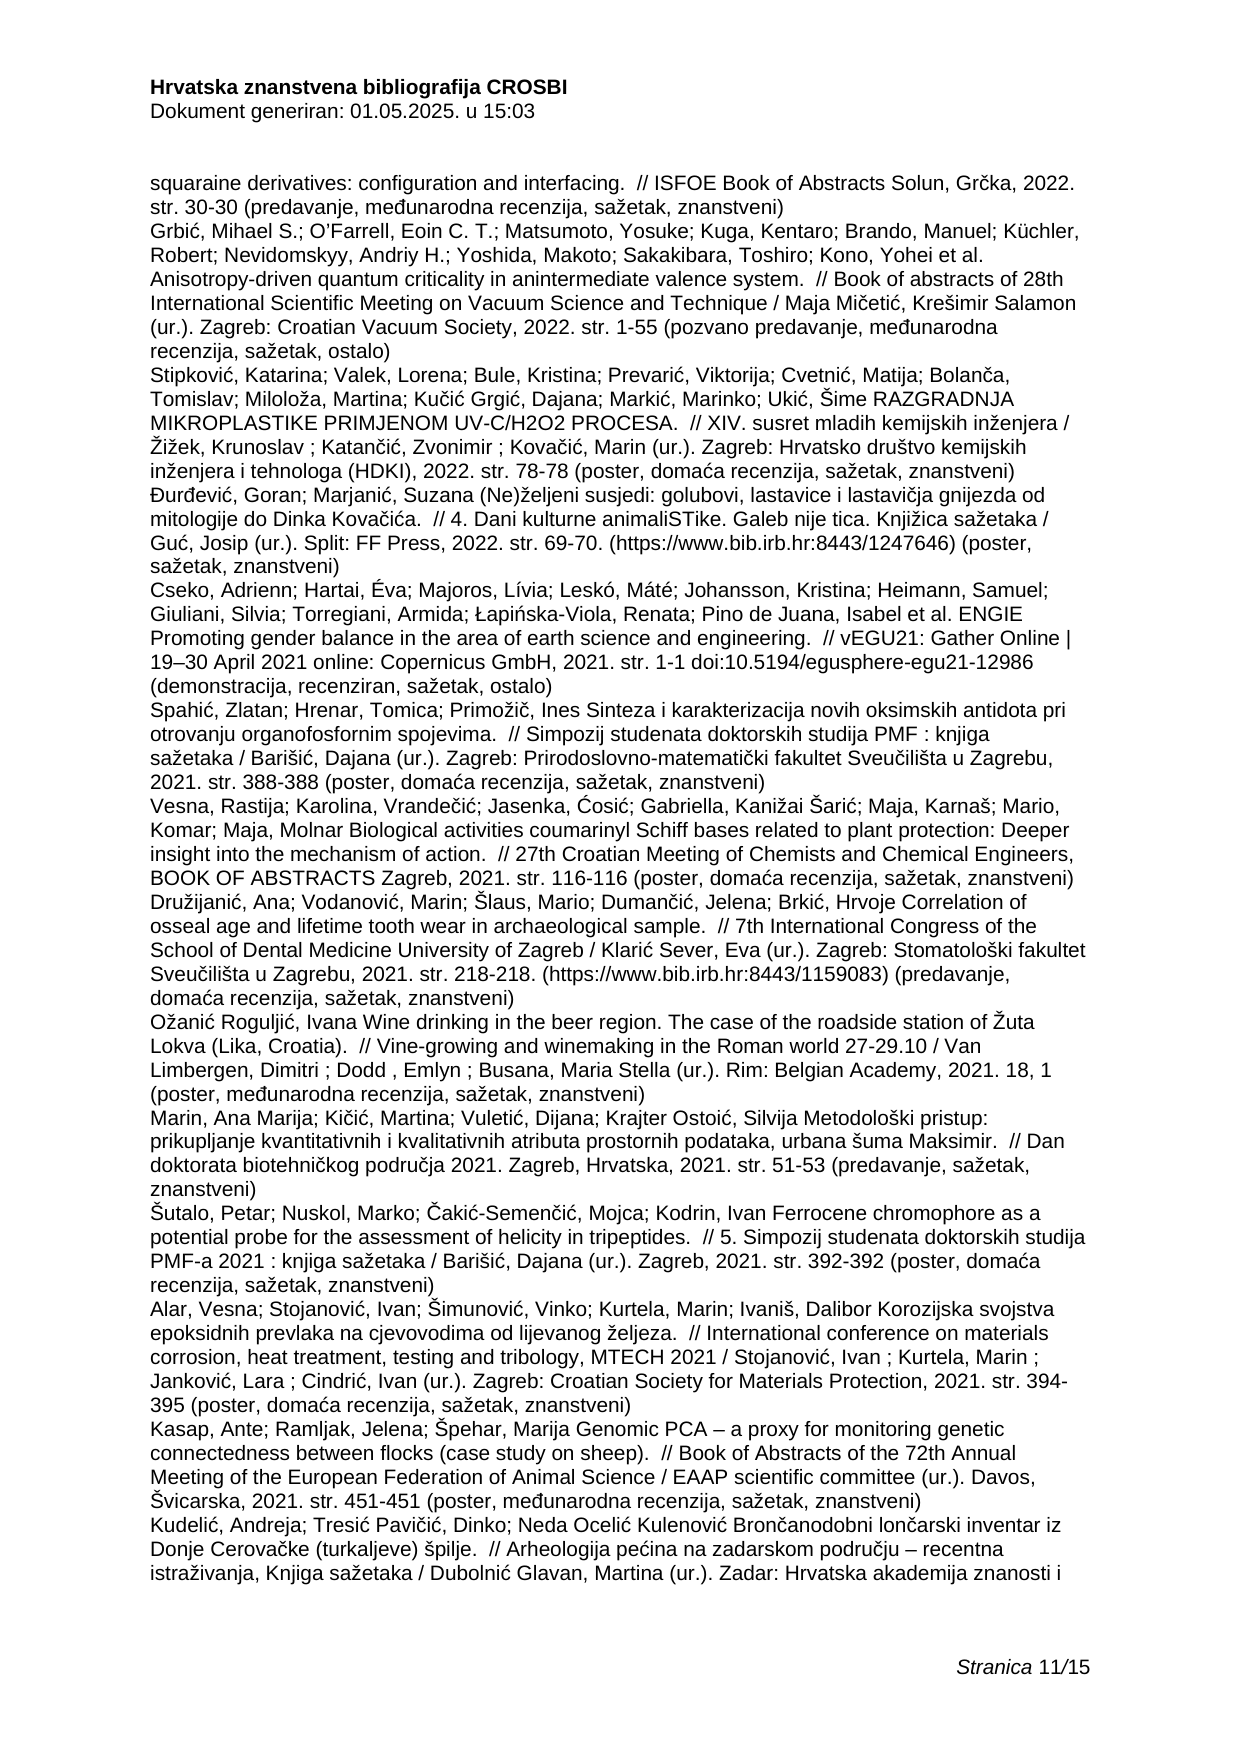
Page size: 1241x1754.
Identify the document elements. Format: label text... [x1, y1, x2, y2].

text Spahić, Zlatan; Hrenar, Tomica; Primožič, Ines [150, 698, 1090, 794]
text Đurđević, Goran; Marjanić, Suzana [150, 482, 1090, 578]
text Stipković, Katarina; Valek, Lorena; Bule, Kristina; Prevarić, Viktorija; Cvetnić, Matija; Bolanča, Tomislav; Miloloža, Martina; Kučić Grgić, Dajana; Markić, Marinko; Ukić, Šime [150, 363, 1090, 482]
text Ožanić Roguljić, Ivana [150, 1009, 1090, 1105]
text Alar, Vesna; Stojanović, Ivan; Šimunović, Vinko; Kurtela, Marin; Ivaniš, Dalibor [150, 1297, 1090, 1417]
text Cseko, Adrienn; Hartai, Éva; Majoros, Lívia; Leskó, Máté; Johansson, Kristina; Heimann, Samuel; Giuliani, Silvia; Torregiani, Armida; Łapińska-Viola, Renata; Pino de Juana, Isabel et al. [150, 578, 1090, 698]
text Šutalo, Petar; Nuskol, Marko; Čakić-Semenčić, Mojca; Kodrin, Ivan [150, 1201, 1090, 1297]
text Kasap, Ante; Ramljak, Jelena; Špehar, Marija [150, 1417, 1090, 1513]
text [150, 1513, 1090, 1584]
text Vesna, Rastija; Karolina, Vrandečić; Jasenka, Ćosić; Gabriella, Kanižai Šarić; Maja, Karnaš; Mario, Komar; Maja, Molnar [150, 794, 1090, 890]
text Družijanić, Ana; Vodanović, Marin; Šlaus, Mario; Dumančić, Jelena; Brkić, Hrvoje [150, 890, 1090, 1009]
text Marin, Ana Marija; Kičić, Martina; Vuletić, Dijana; Krajter Ostoić, Silvija [150, 1105, 1090, 1201]
text Grbić, Mihael S.; O’Farrell, Eoin C. T.; Matsumoto, Yosuke; Kuga, Kentaro; Brando, Manuel; Küchler, Robert; Nevidomskyy, Andriy H.; Yoshida, Makoto; Sakakibara, Toshiro; Kono, Yohei et al. [150, 219, 1090, 363]
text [150, 171, 1090, 219]
